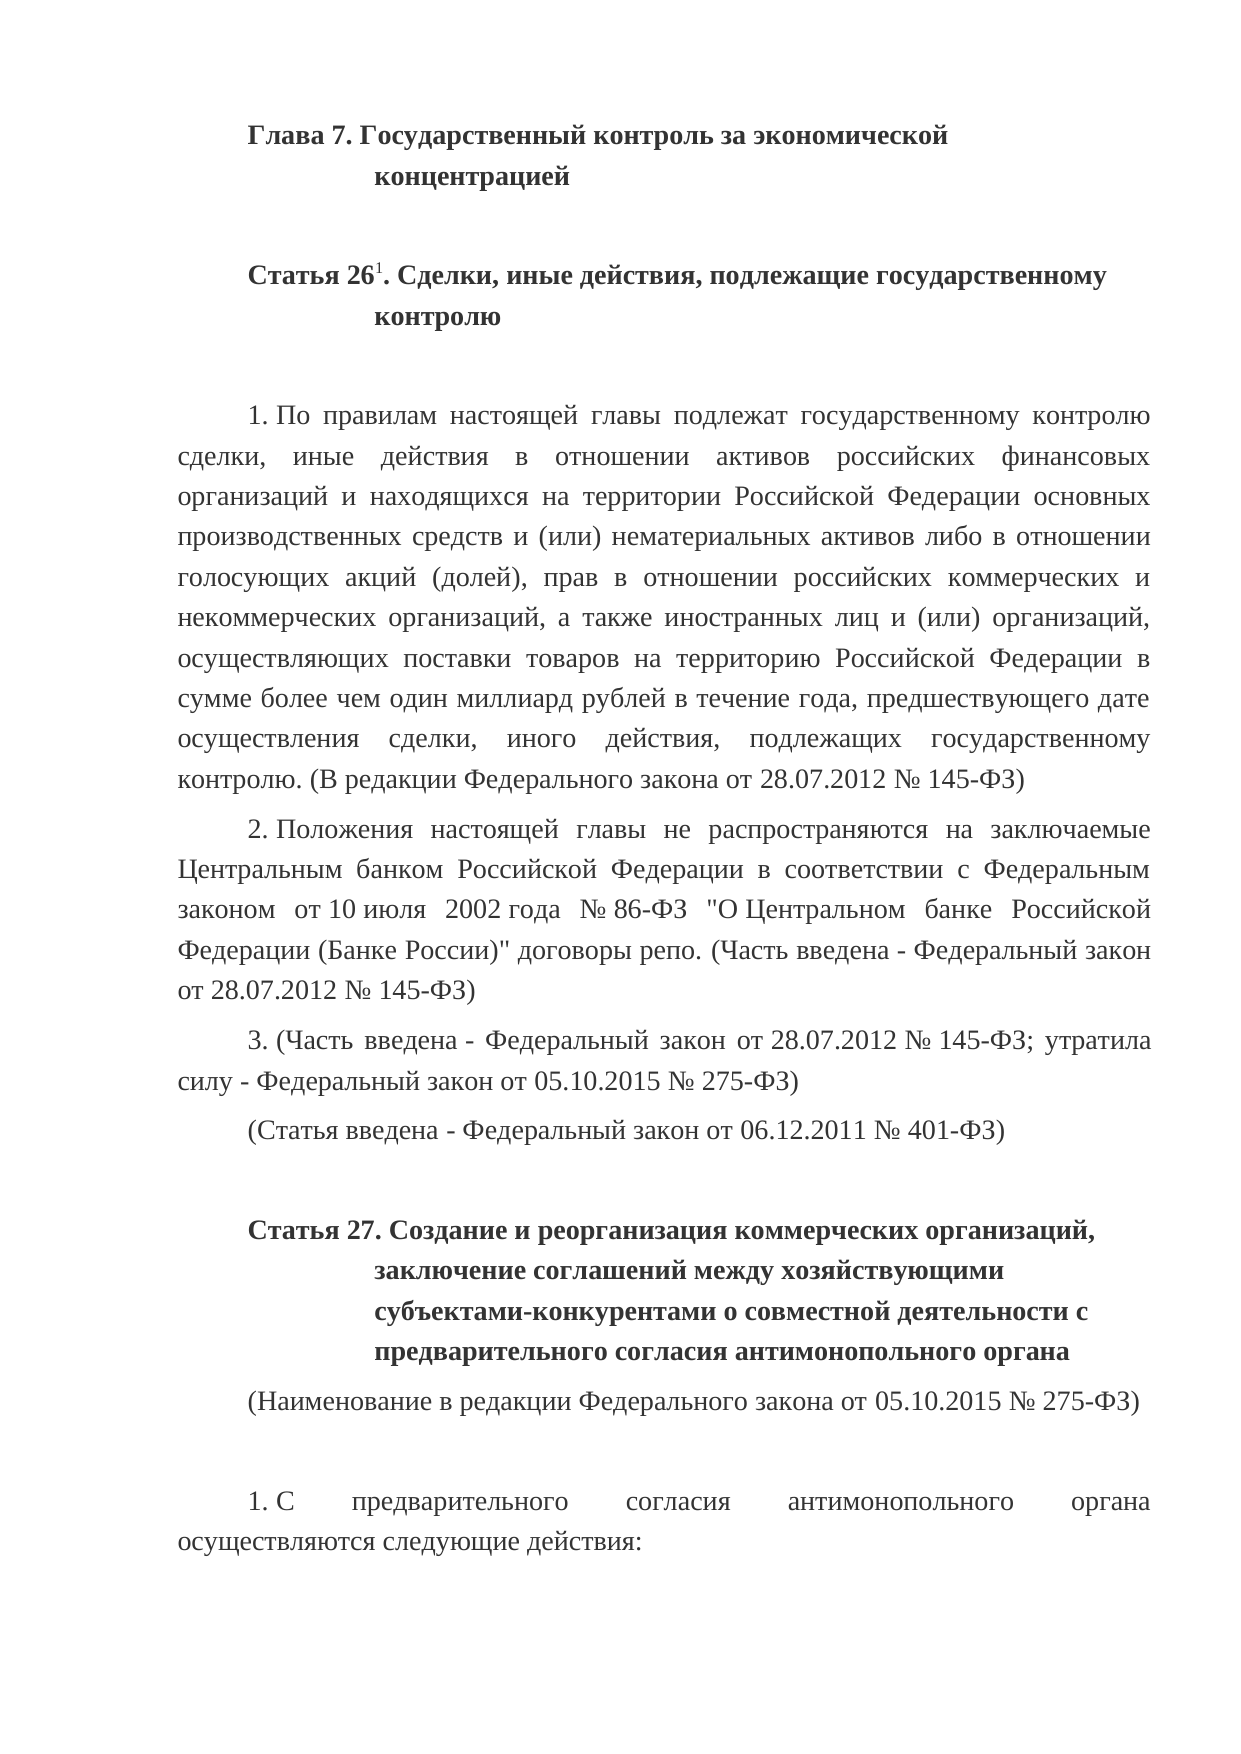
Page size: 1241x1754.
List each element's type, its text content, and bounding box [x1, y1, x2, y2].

text 1. По правилам настоящей главы подлежат государственному контролю сделки, иные действия в отношении активов российских финансовых организаций и находящихся на территории Российской Федерации основных производственных средств и (или) нематериальных активов либо в отношении голосующих акций (долей), прав в отношении российских коммерческих и некоммерческих организаций, а также иностранных лиц и (или) организаций, осуществляющих поставки товаров на территорию Российской Федерации в сумме более чем один миллиард рублей в течение года, предшествующего дате осуществления сделки, иного действия, подлежащих государственному контролю. (В редакции Федерального закона от 28.07.2012 № 145-ФЗ) [177, 398, 1152, 794]
text (Статья введена - Федеральный закон от 06.12.2011 № 401-ФЗ) [177, 1113, 1152, 1146]
text Статья 27. Создание и реорганизация коммерческих организаций, заключение соглашений между хозяйствующими субъектами-конкурентами о совместной деятельности с предварительного согласия антимонопольного органа [247, 1213, 1152, 1367]
text Статья 261. Сделки, иные действия, подлежащие государственному контролю [247, 258, 1152, 331]
text 2. Положения настоящей главы не распространяются на заключаемые Центральным банком Российской Федерации в соответствии с Федеральным законом от 10 июля 2002 года № 86-ФЗ "О Центральном банке Российской Федерации (Банке России)" договоры репо. (Часть введена - Федеральный закон от 28.07.2012 № 145-ФЗ) [177, 812, 1152, 1006]
text (Наименование в редакции Федерального закона от 05.10.2015 № 275-ФЗ) [247, 1384, 1152, 1416]
text Глава 7. Государственный контроль за экономической концентрацией [247, 118, 1152, 191]
text 3. (Часть введена - Федеральный закон от 28.07.2012 № 145-ФЗ; утратила силу - Федеральный закон от 05.10.2015 № 275-ФЗ) [177, 1023, 1152, 1096]
text 1. С предварительного согласия антимонопольного органа осуществляются следующие действия: [177, 1483, 1152, 1556]
